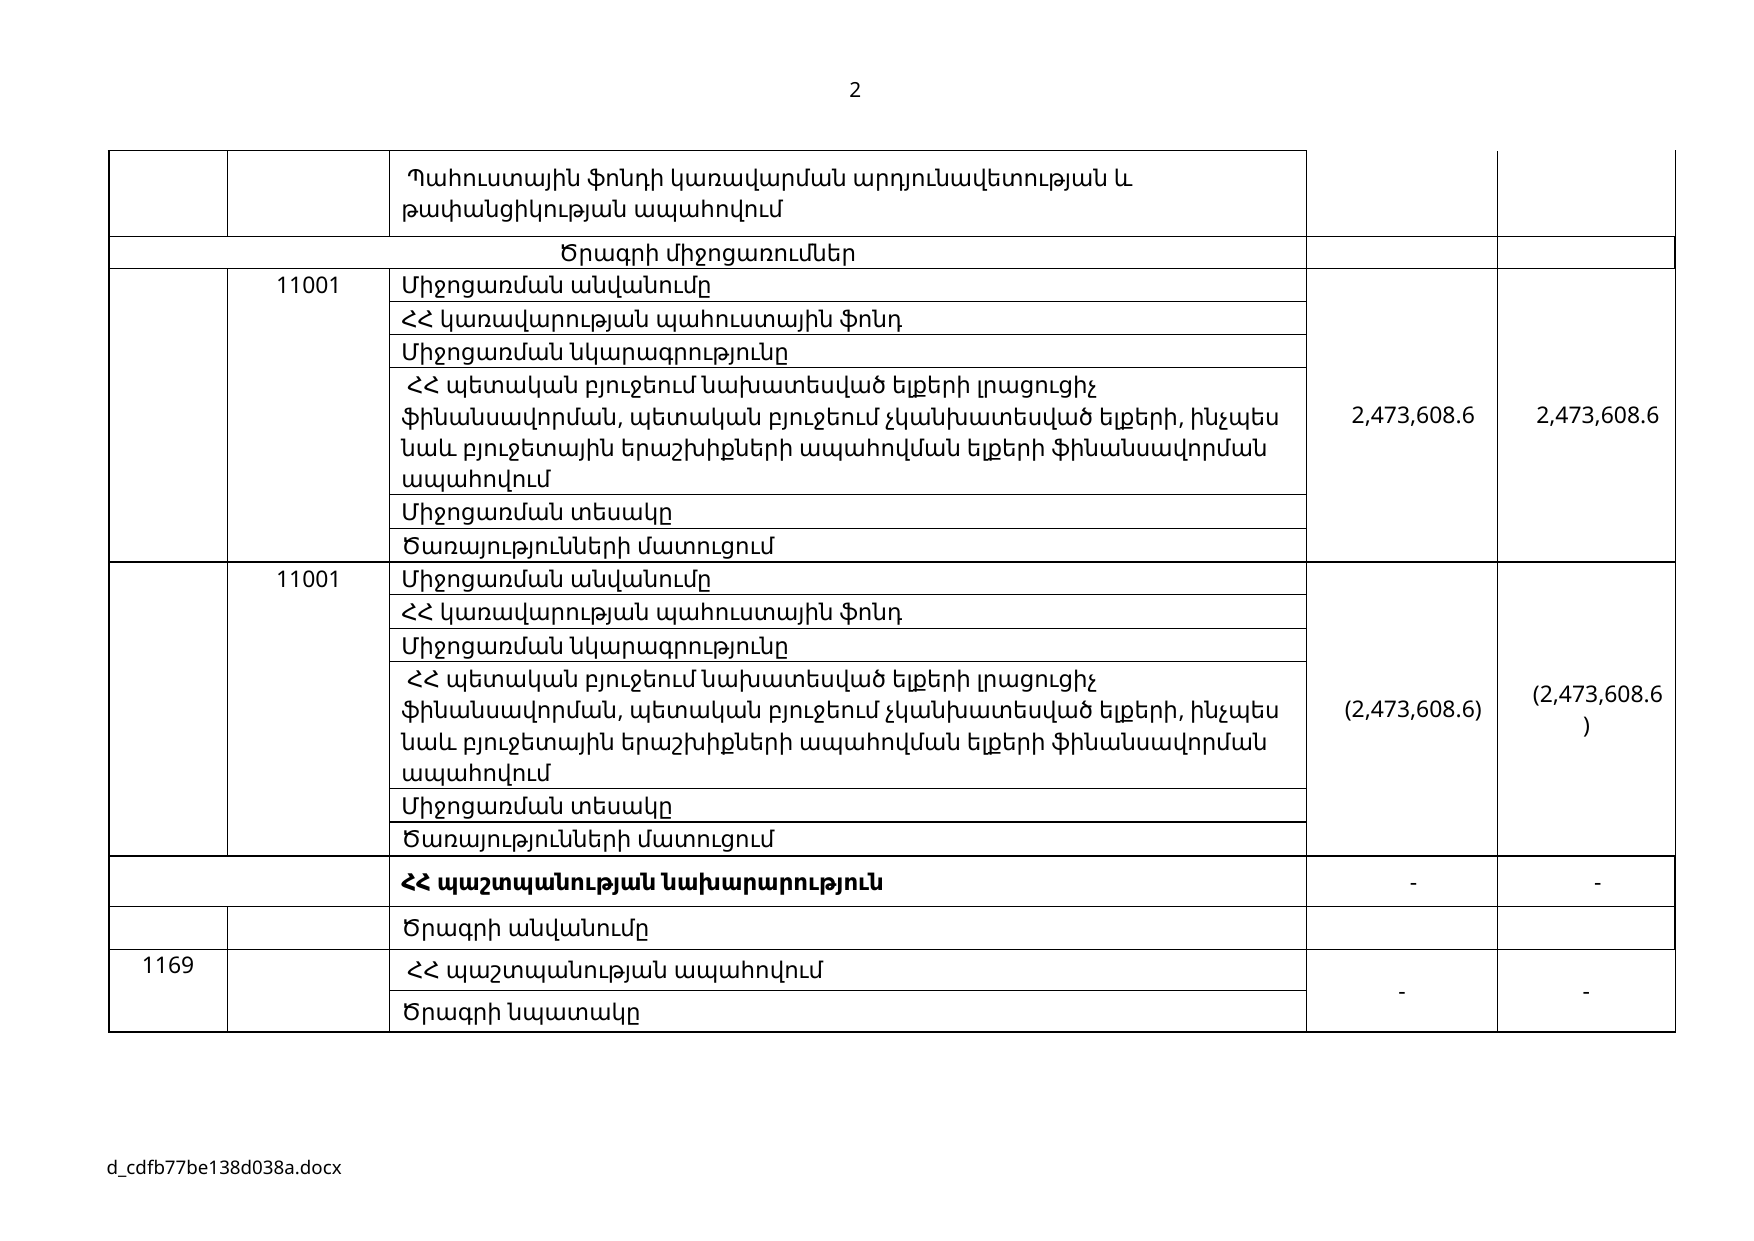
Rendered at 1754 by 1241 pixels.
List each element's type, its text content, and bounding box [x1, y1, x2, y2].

table_cell 11001 [228, 269, 389, 561]
table_cell Պահուստային ֆոնդի կառավարման արդյունավետության և թափանցիկության ապահովում [390, 151, 1306, 236]
table_cell [1498, 237, 1674, 268]
table_cell (2,473,608.6) [1307, 563, 1497, 855]
table_cell Ծառայությունների մատուցում [390, 823, 1306, 855]
table_cell [110, 907, 227, 948]
table_cell - [1307, 857, 1497, 906]
table_cell ՀՀ կառավարության պահուստային ֆոնդ [390, 302, 1306, 334]
table_cell [110, 857, 389, 906]
table_cell [110, 269, 227, 561]
table_cell [110, 563, 227, 855]
table_cell [228, 990, 389, 1031]
table_cell Միջոցառման տեսակը [390, 495, 1306, 528]
table_cell Միջոցառման տեսակը [390, 789, 1306, 821]
table_cell Միջոցառման նկարագրությունը [390, 335, 1306, 367]
table_cell ՀՀ կառավարության պահուստային ֆոնդ [390, 595, 1306, 628]
table_cell - [1307, 950, 1497, 1031]
table_cell Միջոցառման անվանումը [390, 269, 1306, 301]
table_cell Ծրագրի նպատակը [390, 991, 1306, 1031]
table_cell Միջոցառման անվանումը [390, 563, 1306, 594]
table_cell Ծրագրի անվանումը [390, 907, 1306, 948]
table_cell ՀՀ պաշտպանության նախարարություն [390, 857, 1306, 906]
table_cell - [1498, 950, 1675, 1031]
table_cell [1307, 237, 1497, 268]
table_cell [228, 907, 389, 948]
table_cell 2,473,608.6 [1498, 269, 1675, 561]
table_cell 2,473,608.6 [1307, 269, 1497, 561]
table_cell ՀՀ պետական բյուջեում նախատեսված ելքերի լրացուցիչ ֆինանսավորման, պետական բյուջեում չկանխատեսված ելքերի, ինչպես նաև բյուջետային երաշխիքների ապահովման ելքերի ֆինանսավորման ապահովում [390, 662, 1306, 788]
table_cell Միջոցառման նկարագրությունը [390, 629, 1306, 661]
table_cell [1498, 907, 1674, 948]
table_cell Ծառայությունների մատուցում [390, 529, 1306, 561]
table_cell [228, 950, 389, 990]
table_cell 11001 [228, 563, 389, 855]
table_cell (2,473,608.6) [1498, 563, 1675, 855]
table_cell [1307, 907, 1497, 948]
table_cell - [1498, 857, 1674, 906]
table_cell Ծրագրի միջոցառումներ [110, 237, 1306, 268]
table_cell ՀՀ պաշտպանության ապահովում [390, 950, 1306, 990]
table_cell 1169 [110, 950, 227, 1031]
table_cell ՀՀ պետական բյուջեում նախատեսված ելքերի լրացուցիչ ֆինանսավորման, պետական բյուջեում չկանխատեսված ելքերի, ինչպես նաև բյուջետային երաշխիքների ապահովման ելքերի ֆինանսավորման ապահովում [390, 368, 1306, 494]
